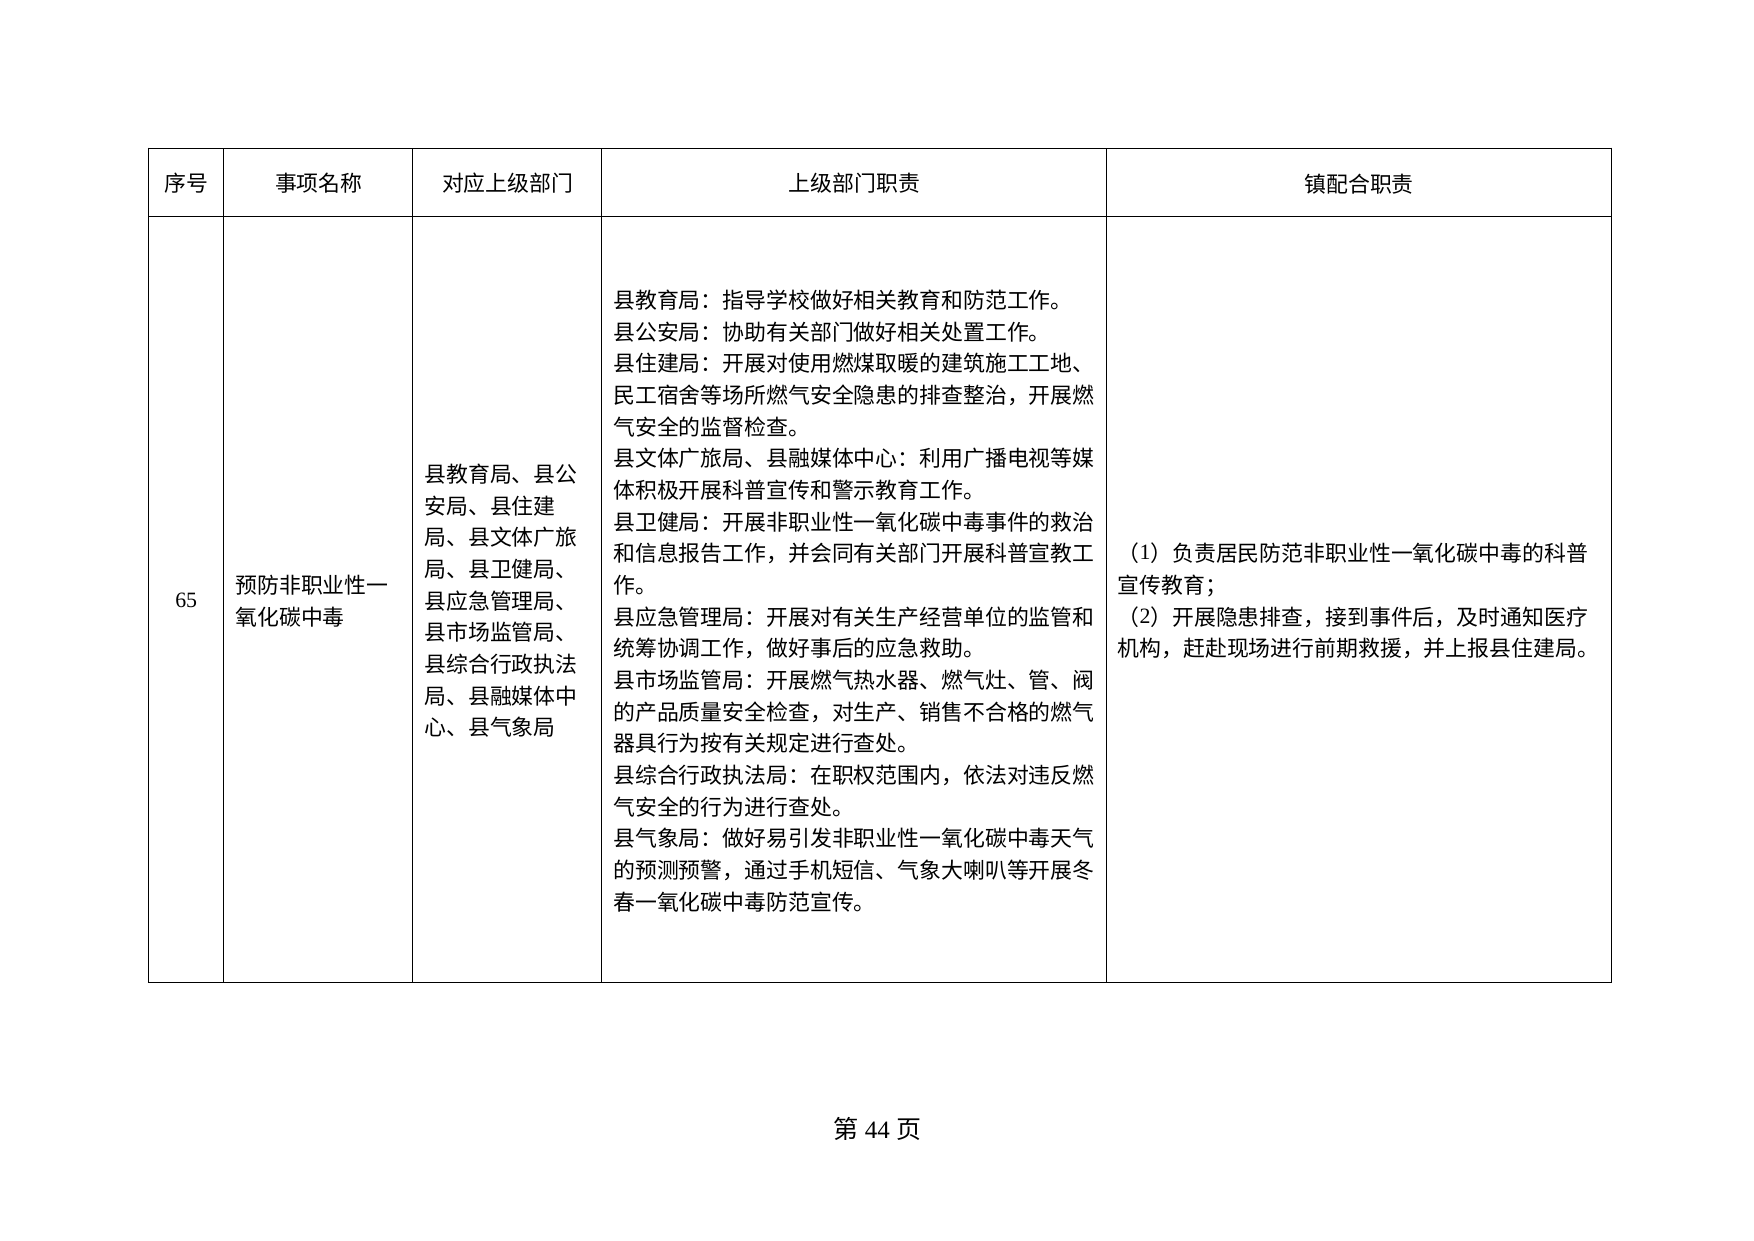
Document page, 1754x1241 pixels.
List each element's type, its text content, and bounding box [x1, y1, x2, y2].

table_header 序号 [149, 149, 223, 216]
table_cell [149, 217, 223, 982]
table_cell （1）负责居民防范非职业性一氧化碳中毒的科普宣传教育； （2）开展隐患排查，接到事件后，及时通知医疗机构，赶赴现场进行前期救援，并上报县住建局。 [1107, 217, 1611, 982]
table_cell 预防非职业性一氧化碳中毒 [224, 217, 412, 982]
table_cell 县教育局：指导学校做好相关教育和防范工作。 县公安局：协助有关部门做好相关处置工作。 县住建局：开展对使用燃煤取暖的建筑施工工地、民工宿舍等场所燃气安全隐患的排查整治，开展燃气安全的监督检查。 县文体广旅局、县融媒体中心：利用广播电视等媒体积极开展科普宣传和警示教育工作。 县卫健局：开展非职业性一氧化碳中毒事件的救治和信息报告工作，并会同有关部门开展科普宣教工作。 县应急管理局：开展对有关生产经营单位的监管和统筹协调工作，做好事后的应急救助。 县市场监管局：开展燃气热水器、燃气灶、管、阀的产品质量安全检查，对生产、销售不合格的燃气器具行为按有关规定进行查处。 县综合行政执法局：在职权范围内，依法对违反燃气安全的行为进行查处。 县气象局：做好易引发非职业性一氧化碳中毒天气的预测预警，通过手机短信、气象大喇叭等开展冬春一氧化碳中毒防范宣传。 [602, 217, 1106, 982]
table_header 镇配合职责 [1107, 149, 1611, 216]
table_cell 县教育局、县公安局、县住建局、县文体广旅局、县卫健局、县应急管理局、县市场监管局、县综合行政执法局、县融媒体中心、县气象局 [413, 217, 601, 982]
table_header 上级部门职责 [602, 149, 1106, 216]
table_header 对应上级部门 [413, 149, 601, 216]
table_header 事项名称 [224, 149, 412, 216]
